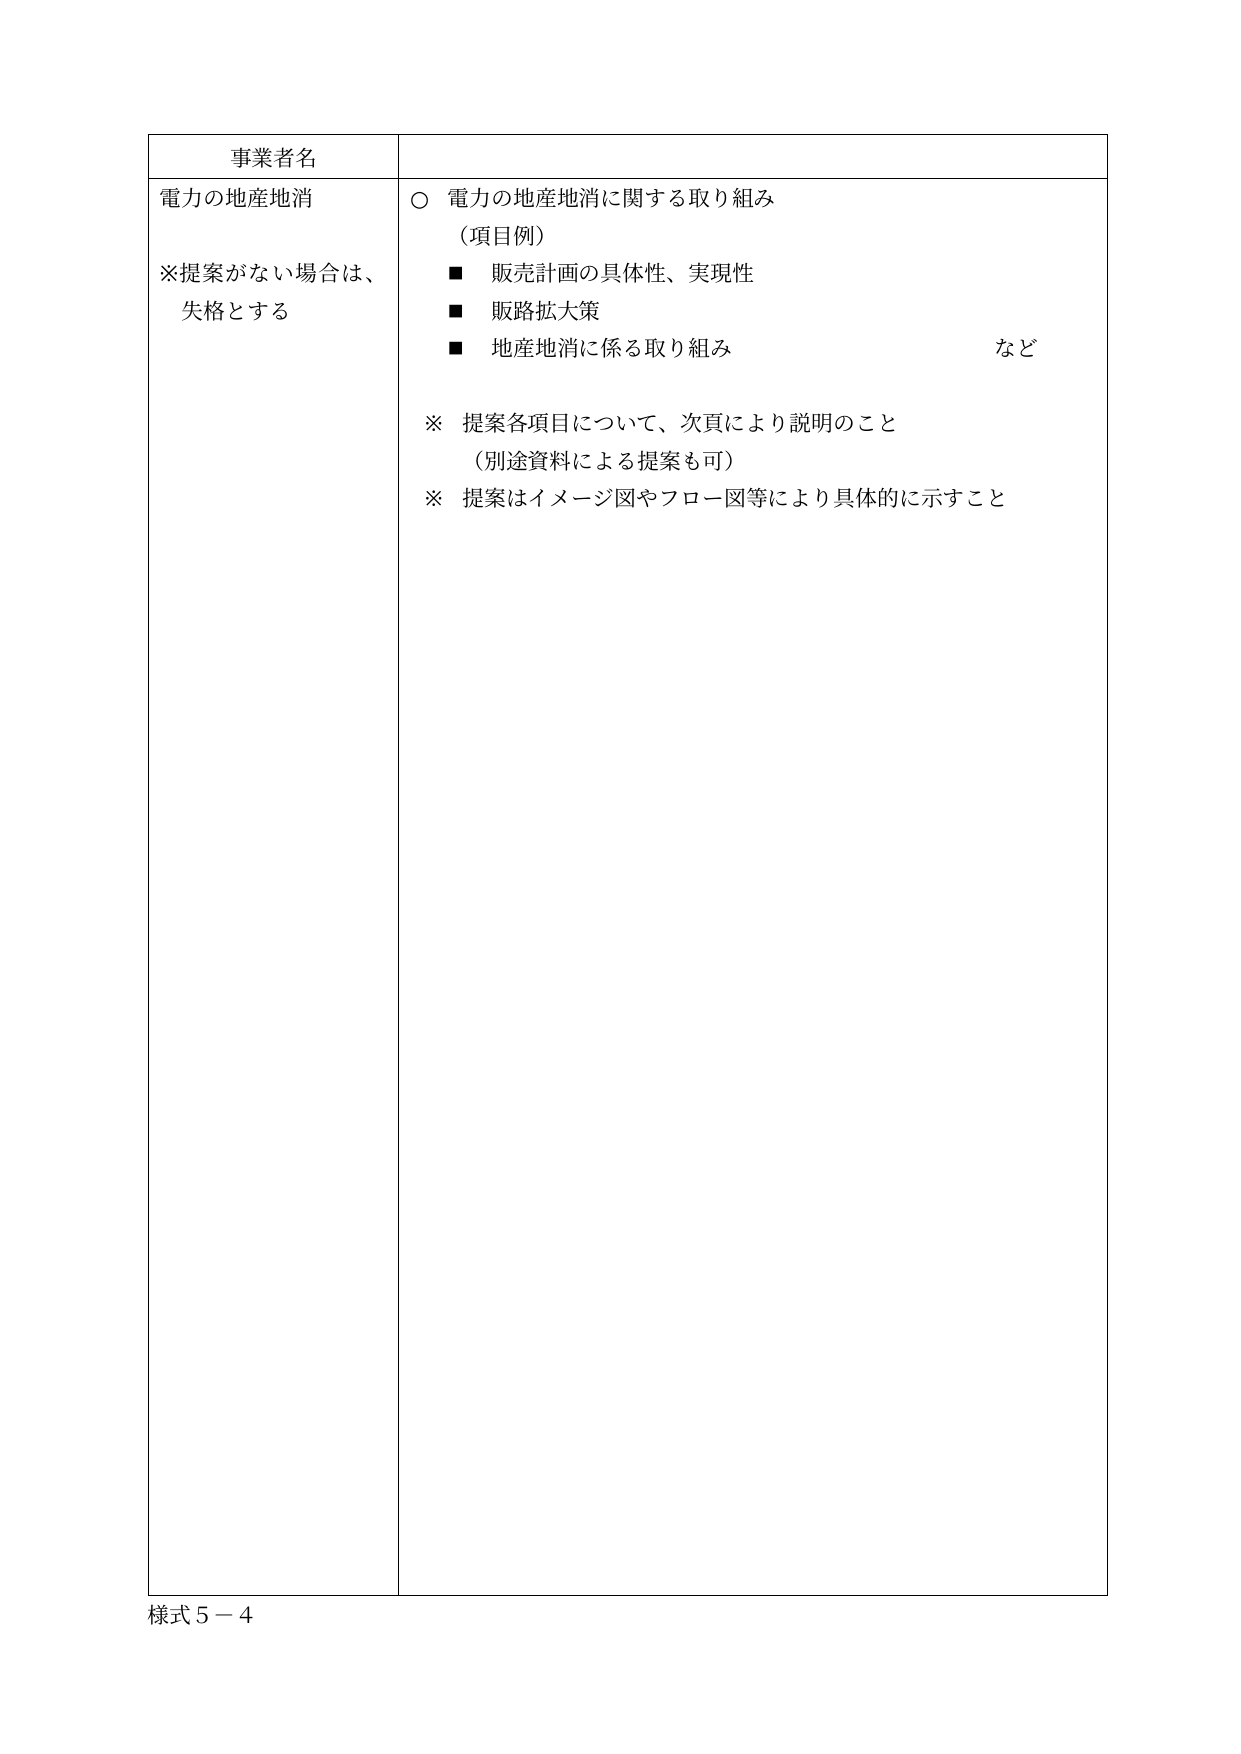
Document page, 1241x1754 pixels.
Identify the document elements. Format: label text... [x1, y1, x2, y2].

table_cell 電力の地産地消 ※提案がない場合は、失格とする [149, 179, 398, 1594]
table_header 事業者名 [149, 135, 398, 178]
table_header [399, 135, 1107, 178]
table_cell 電力の地産地消に関する取り組み （項目例） 販売計画の具体性、実現性 販路拡大策 地産地消に係る取り組み など 提案各項目について、次頁により説明のこと （別途資料による提案も可） 提案はイメージ図やフロー図等により具体的に示すこと [399, 179, 1107, 1594]
text 様式５－４ [148, 1596, 1107, 1633]
